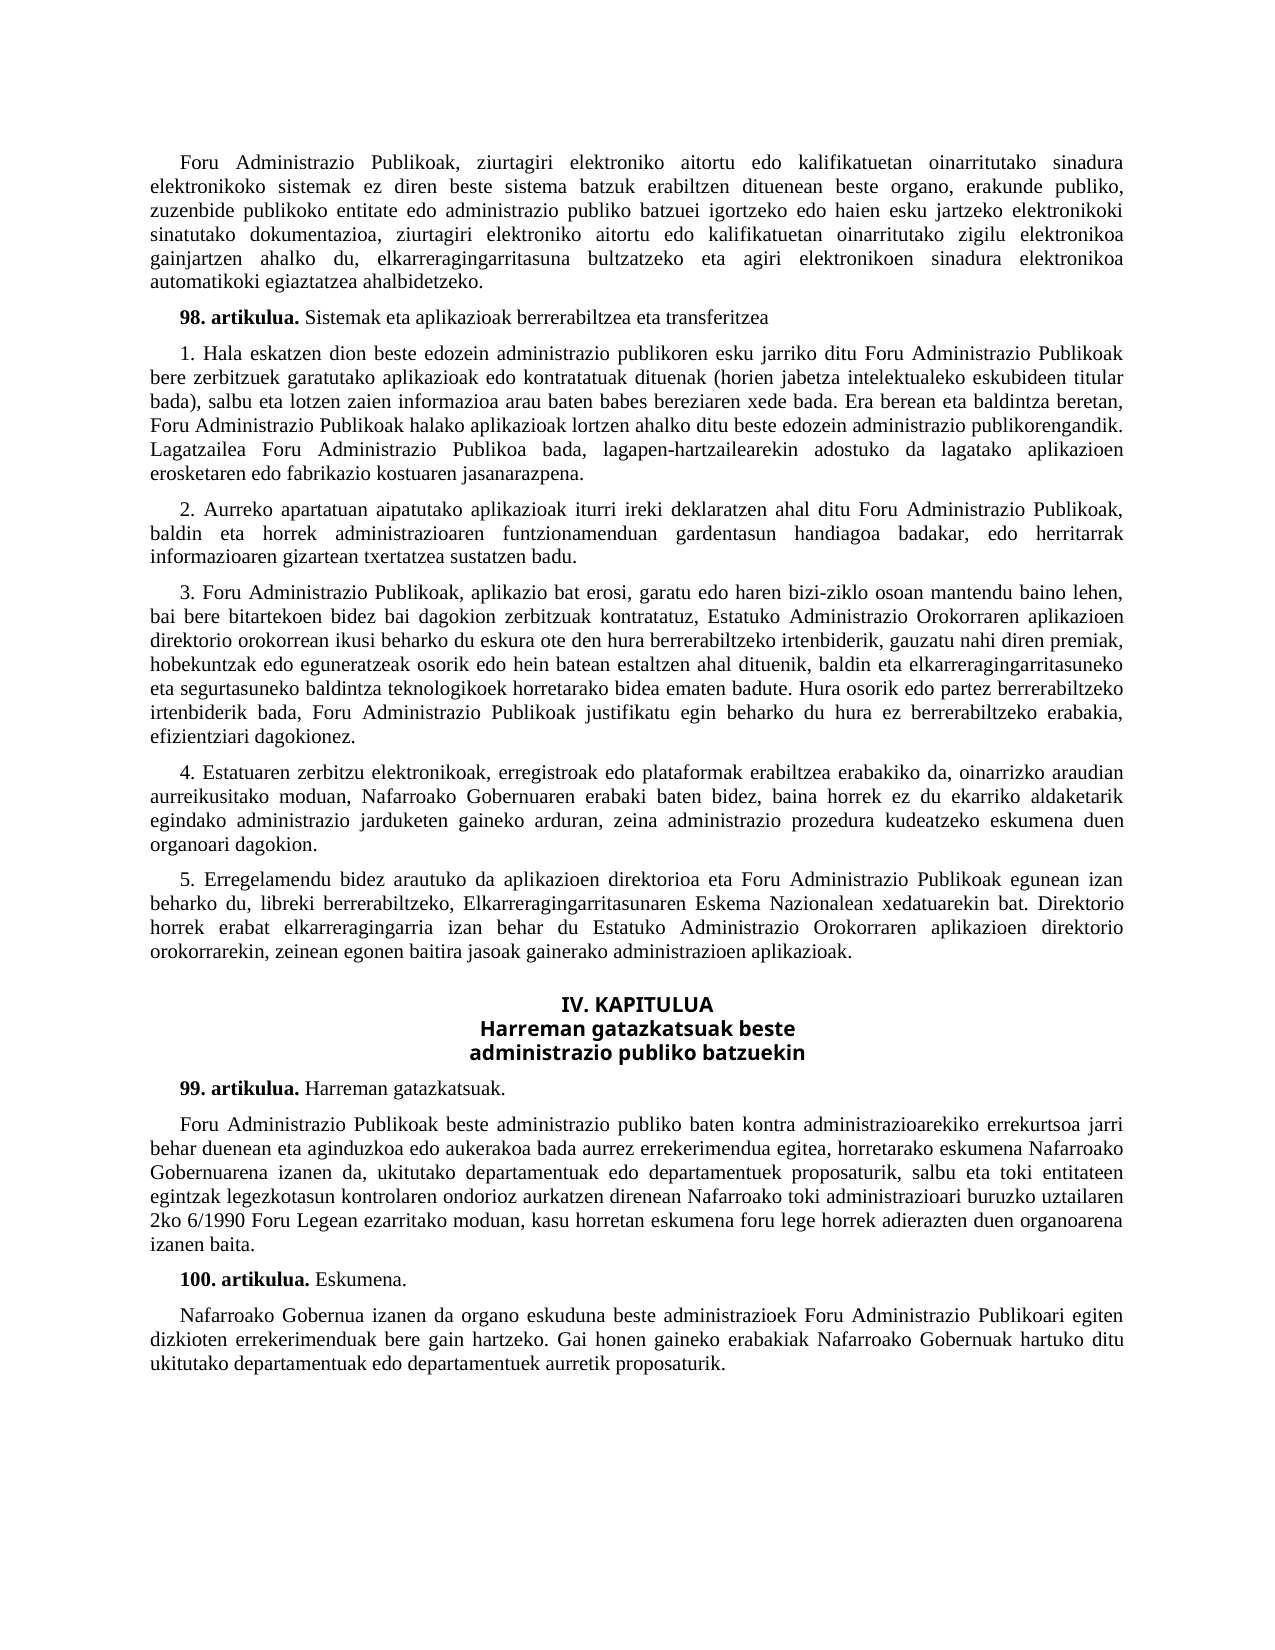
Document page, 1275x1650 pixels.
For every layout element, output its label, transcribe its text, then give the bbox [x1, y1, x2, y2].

text 99. artikulua. Harreman gatazkatsuak. [150, 1076, 1125, 1100]
text 98. artikulua. Sistemak eta aplikazioak berrerabiltzea eta transferitzea [150, 306, 1125, 329]
text Foru Administrazio Publikoak, ziurtagiri elektroniko aitortu edo kalifikatuetan oinarritutako sinadura elektronikoko sistemak ez diren beste sistema batzuk erabiltzen dituenean beste organo, erakunde publiko, zuzenbide publikoko entitate edo administrazio publiko batzuei igortzeko edo haien esku jartzeko elektronikoki sinatutako dokumentazioa, ziurtagiri elektroniko aitortu edo kalifikatuetan oinarritutako zigilu elektronikoa gainjartzen ahalko du, elkarreragingarritasuna bultzatzeko eta agiri elektronikoen sinadura elektronikoa automatikoki egiaztatzea ahalbidetzeko. [150, 150, 1125, 294]
text 4. Estatuaren zerbitzu elektronikoak, erregistroak edo plataformak erabiltzea erabakiko da, oinarrizko araudian aurreikusitako moduan, Nafarroako Gobernuaren erabaki baten bidez, baina horrek ez du ekarriko aldaketarik egindako administrazio jarduketen gaineko arduran, zeina administrazio prozedura kudeatzeko eskumena duen organoari dagokion. [150, 760, 1125, 856]
text 1. Hala eskatzen dion beste edozein administrazio publikoren esku jarriko ditu Foru Administrazio Publikoak bere zerbitzuek garatutako aplikazioak edo kontratatuak dituenak (horien jabetza intelektualeko eskubideen titular bada), salbu eta lotzen zaien informazioa arau baten babes bereziaren xede bada. Era berean eta baldintza beretan, Foru Administrazio Publikoak halako aplikazioak lortzen ahalko ditu beste edozein administrazio publikorengandik. Lagatzailea Foru Administrazio Publikoa bada, lagapen-hartzailearekin adostuko da lagatako aplikazioen erosketaren edo fabrikazio kostuaren jasanarazpena. [150, 341, 1125, 485]
text Nafarroako Gobernua izanen da organo eskuduna beste administrazioek Foru Administrazio Publikoari egiten dizkioten errekerimenduak bere gain hartzeko. Gai honen gaineko erabakiak Nafarroako Gobernuak hartuko ditu ukitutako departamentuak edo departamentuek aurretik proposaturik. [150, 1303, 1125, 1375]
text 100. artikulua. Eskumena. [150, 1268, 1125, 1292]
text 5. Erregelamendu bidez arautuko da aplikazioen direktorioa eta Foru Administrazio Publikoak egunean izan beharko du, libreki berrerabiltzeko, Elkarreragingarritasunaren Eskema Nazionalean xedatuarekin bat. Direktorio horrek erabat elkarreragingarria izan behar du Estatuko Administrazio Orokorraren aplikazioen direktorio orokorrarekin, zeinean egonen baitira jasoak gainerako administrazioen aplikazioak. [150, 867, 1125, 963]
text Foru Administrazio Publikoak beste administrazio publiko baten kontra administrazioarekiko errekurtsoa jarri behar duenean eta aginduzkoa edo aukerakoa bada aurrez errekerimendua egitea, horretarako eskumena Nafarroako Gobernuarena izanen da, ukitutako departamentuak edo departamentuek proposaturik, salbu eta toki entitateen egintzak legezkotasun kontrolaren ondorioz aurkatzen direnean Nafarroako toki administrazioari buruzko uztailaren 2ko 6/1990 Foru Legean ezarritako moduan, kasu horretan eskumena foru lege horrek adierazten duen organoarena izanen baita. [150, 1112, 1125, 1256]
text IV. KAPITULUA Harreman gatazkatsuak beste administrazio publiko batzuekin [150, 993, 1125, 1065]
text 3. Foru Administrazio Publikoak, aplikazio bat erosi, garatu edo haren bizi-ziklo osoan mantendu baino lehen, bai bere bitartekoen bidez bai dagokion zerbitzuak kontratatuz, Estatuko Administrazio Orokorraren aplikazioen direktorio orokorrean ikusi beharko du eskura ote den hura berrerabiltzeko irtenbiderik, gauzatu nahi diren premiak, hobekuntzak edo eguneratzeak osorik edo hein batean estaltzen ahal dituenik, baldin eta elkarreragingarritasuneko eta segurtasuneko baldintza teknologikoek horretarako bidea ematen badute. Hura osorik edo partez berrerabiltzeko irtenbiderik bada, Foru Administrazio Publikoak justifikatu egin beharko du hura ez berrerabiltzeko erabakia, efizientziari dagokionez. [150, 580, 1125, 748]
text 2. Aurreko apartatuan aipatutako aplikazioak iturri ireki deklaratzen ahal ditu Foru Administrazio Publikoak, baldin eta horrek administrazioaren funtzionamenduan gardentasun handiagoa badakar, edo herritarrak informazioaren gizartean txertatzea sustatzen badu. [150, 497, 1125, 569]
